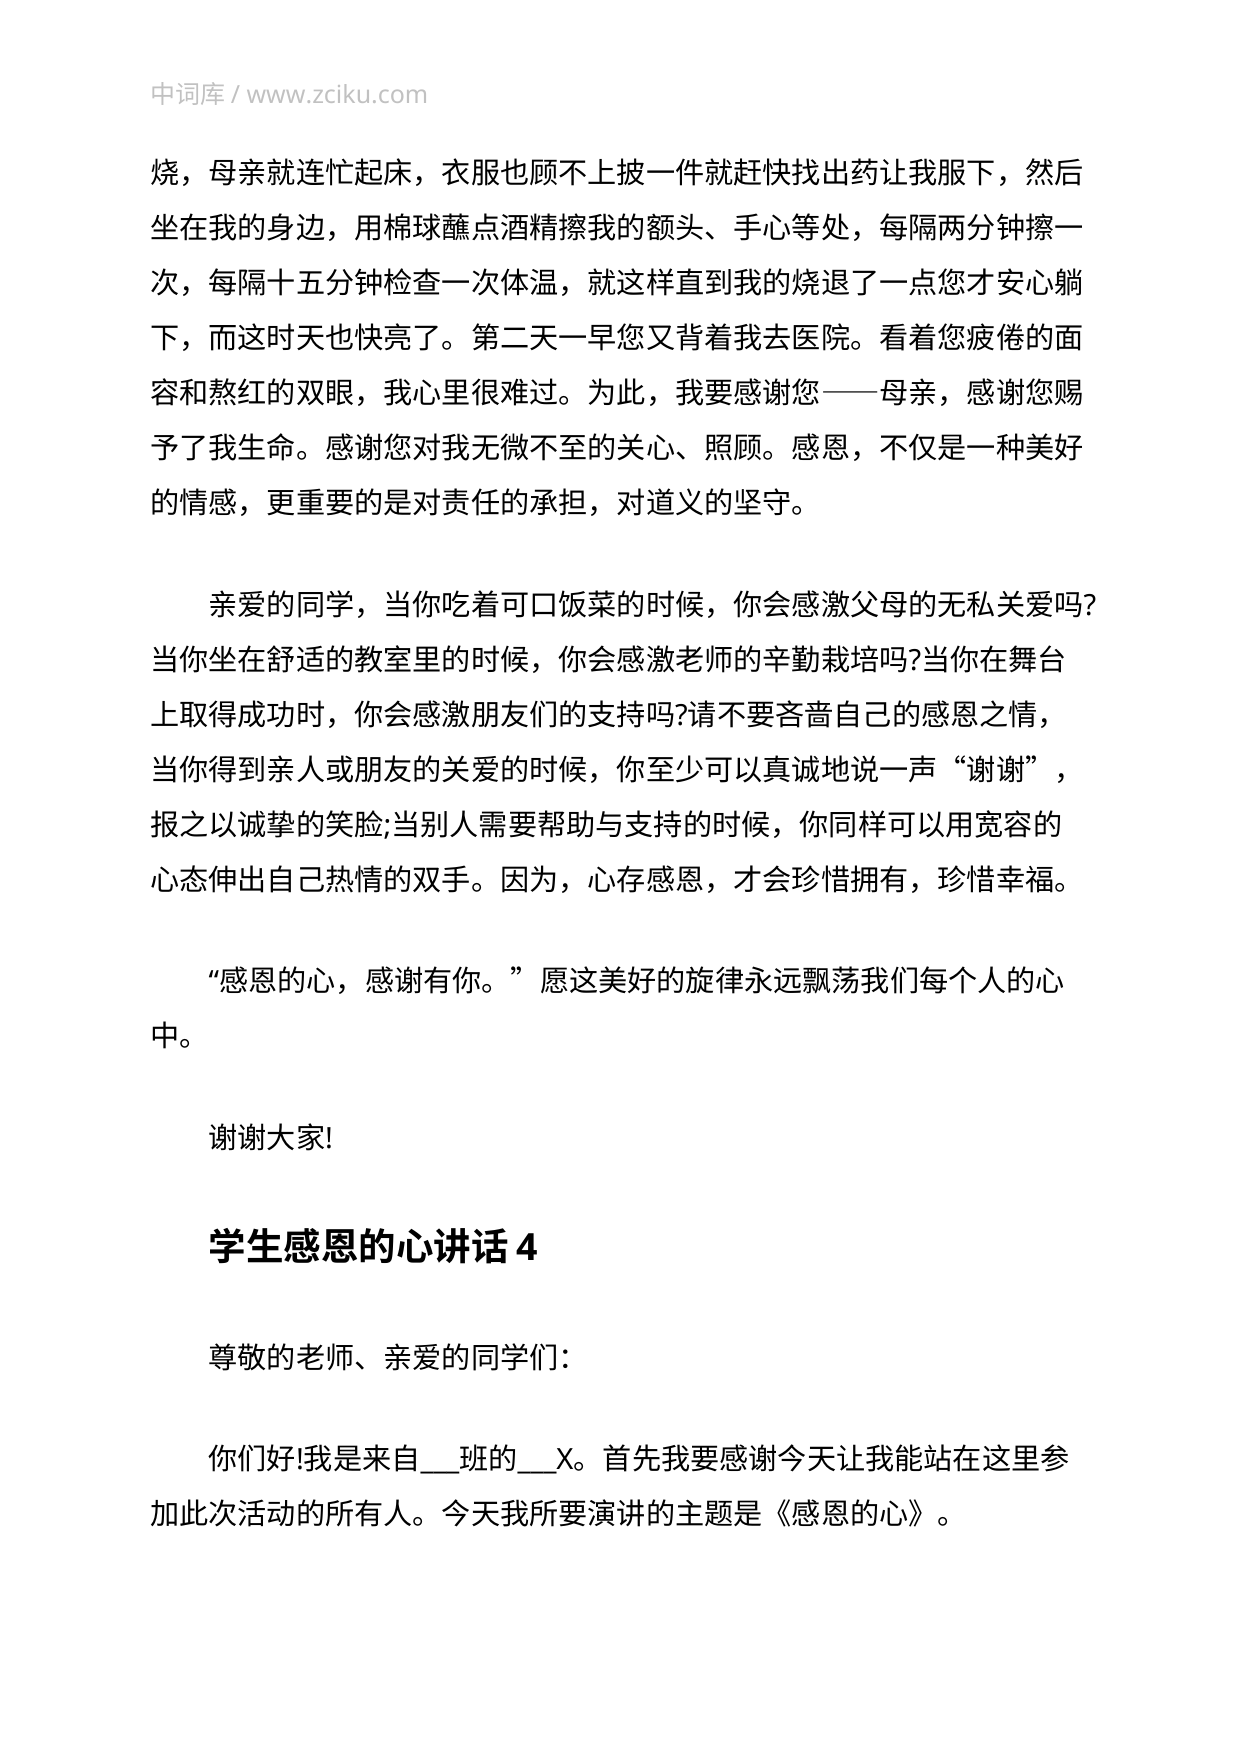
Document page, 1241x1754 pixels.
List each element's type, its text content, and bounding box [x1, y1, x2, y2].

text 学生感恩的心讲话4 [150, 1217, 1090, 1271]
text 亲爱的同学，当你吃着可口饭菜的时候，你会感激父母的无私关爱吗?当你坐在舒适的教室里的时候，你会感激老师的辛勤栽培吗?当你在舞台上取得成功时，你会感激朋友们的支持吗?请不要吝啬自己的感恩之情，当你得到亲人或朋友的关爱的时候，你至少可以真诚地说一声“谢谢”，报之以诚挚的笑脸;当别人需要帮助与支持的时候，你同样可以用宽容的心态伸出自己热情的双手。因为，心存感恩，才会珍惜拥有，珍惜幸福。 [150, 581, 1090, 898]
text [150, 150, 1090, 522]
text “感恩的心，感谢有你。”愿这美好的旋律永远飘荡我们每个人的心中。 [150, 958, 1090, 1055]
text 尊敬的老师、亲爱的同学们： [150, 1334, 1090, 1376]
text 谢谢大家! [150, 1114, 1090, 1157]
text 你们好!我是来自___班的___X。首先我要感谢今天让我能站在这里参加此次活动的所有人。今天我所要演讲的主题是《感恩的心》。 [150, 1436, 1090, 1533]
